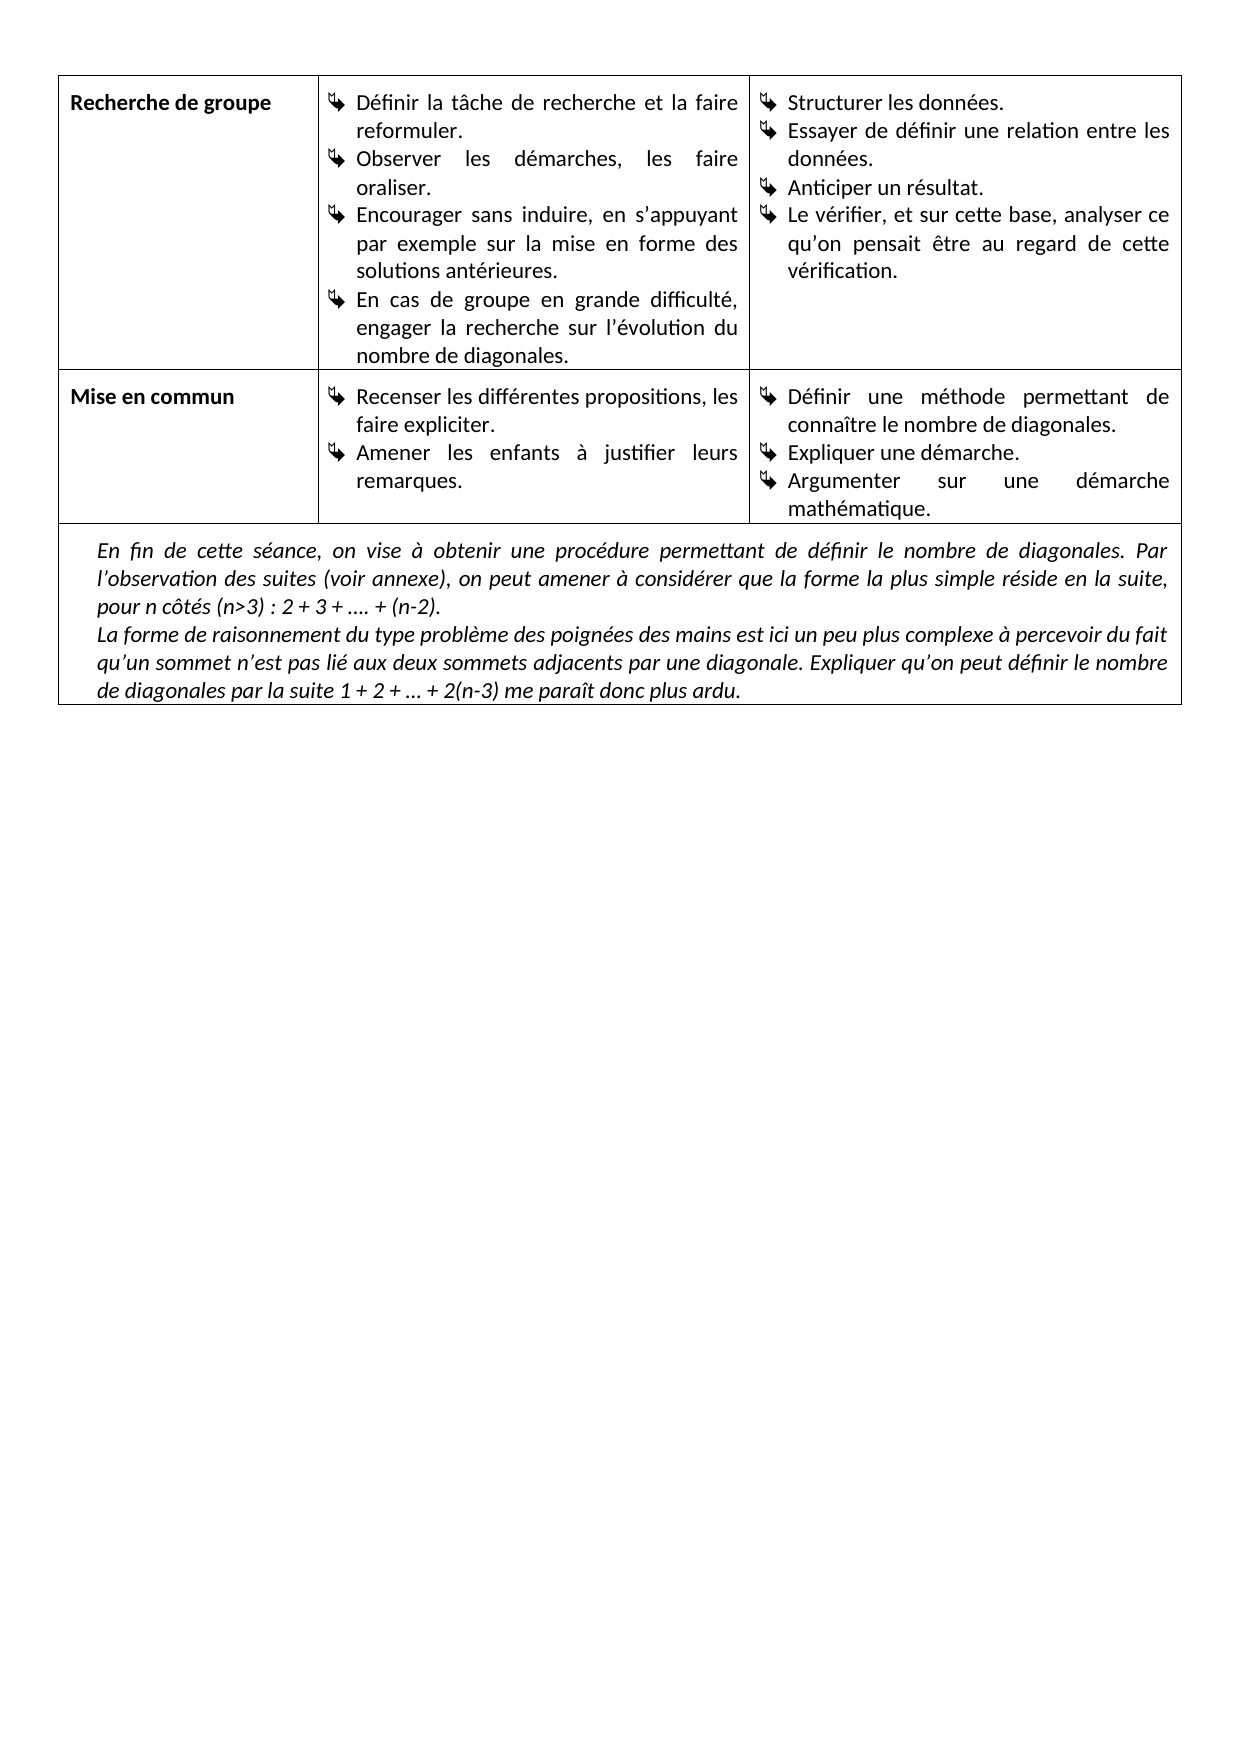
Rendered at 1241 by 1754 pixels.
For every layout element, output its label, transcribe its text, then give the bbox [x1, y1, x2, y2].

table_cell Structurer les données. Essayer de définir une relation entre les données. Anticiper un résultat. Le vérifier, et sur cette base, analyser ce qu’on pensait être au regard de cette vérification. [750, 76, 1181, 369]
table_cell Mise en commun [59, 370, 318, 522]
table_cell Définir la tâche de recherche et la faire reformuler. Observer les démarches, les faire oraliser. Encourager sans induire, en s’appuyant par exemple sur la mise en forme des solutions antérieures. En cas de groupe en grande difficulté, engager la recherche sur l’évolution du nombre de diagonales. [319, 76, 749, 369]
table_cell En fin de cette séance, on vise à obtenir une procédure permettant de définir le nombre de diagonales. Par l’observation des suites (voir annexe), on peut amener à considérer que la forme la plus simple réside en la suite, pour n côtés (n>3) : 2 + 3 + …. + (n-2). La forme de raisonnement du type problème des poignées des mains est ici un peu plus complexe à percevoir du fait qu’un sommet n’est pas lié aux deux sommets adjacents par une diagonale. Expliquer qu’on peut définir le nombre de diagonales par la suite 1 + 2 + … + 2(n-3) me paraît donc plus ardu. [59, 524, 1181, 704]
table_cell Recenser les différentes propositions, les faire expliciter. Amener les enfants à justifier leurs remarques. [319, 370, 749, 522]
table_cell Recherche de groupe [59, 76, 318, 369]
table_cell Définir une méthode permettant de connaître le nombre de diagonales. Expliquer une démarche. Argumenter sur une démarche mathématique. [750, 370, 1181, 522]
